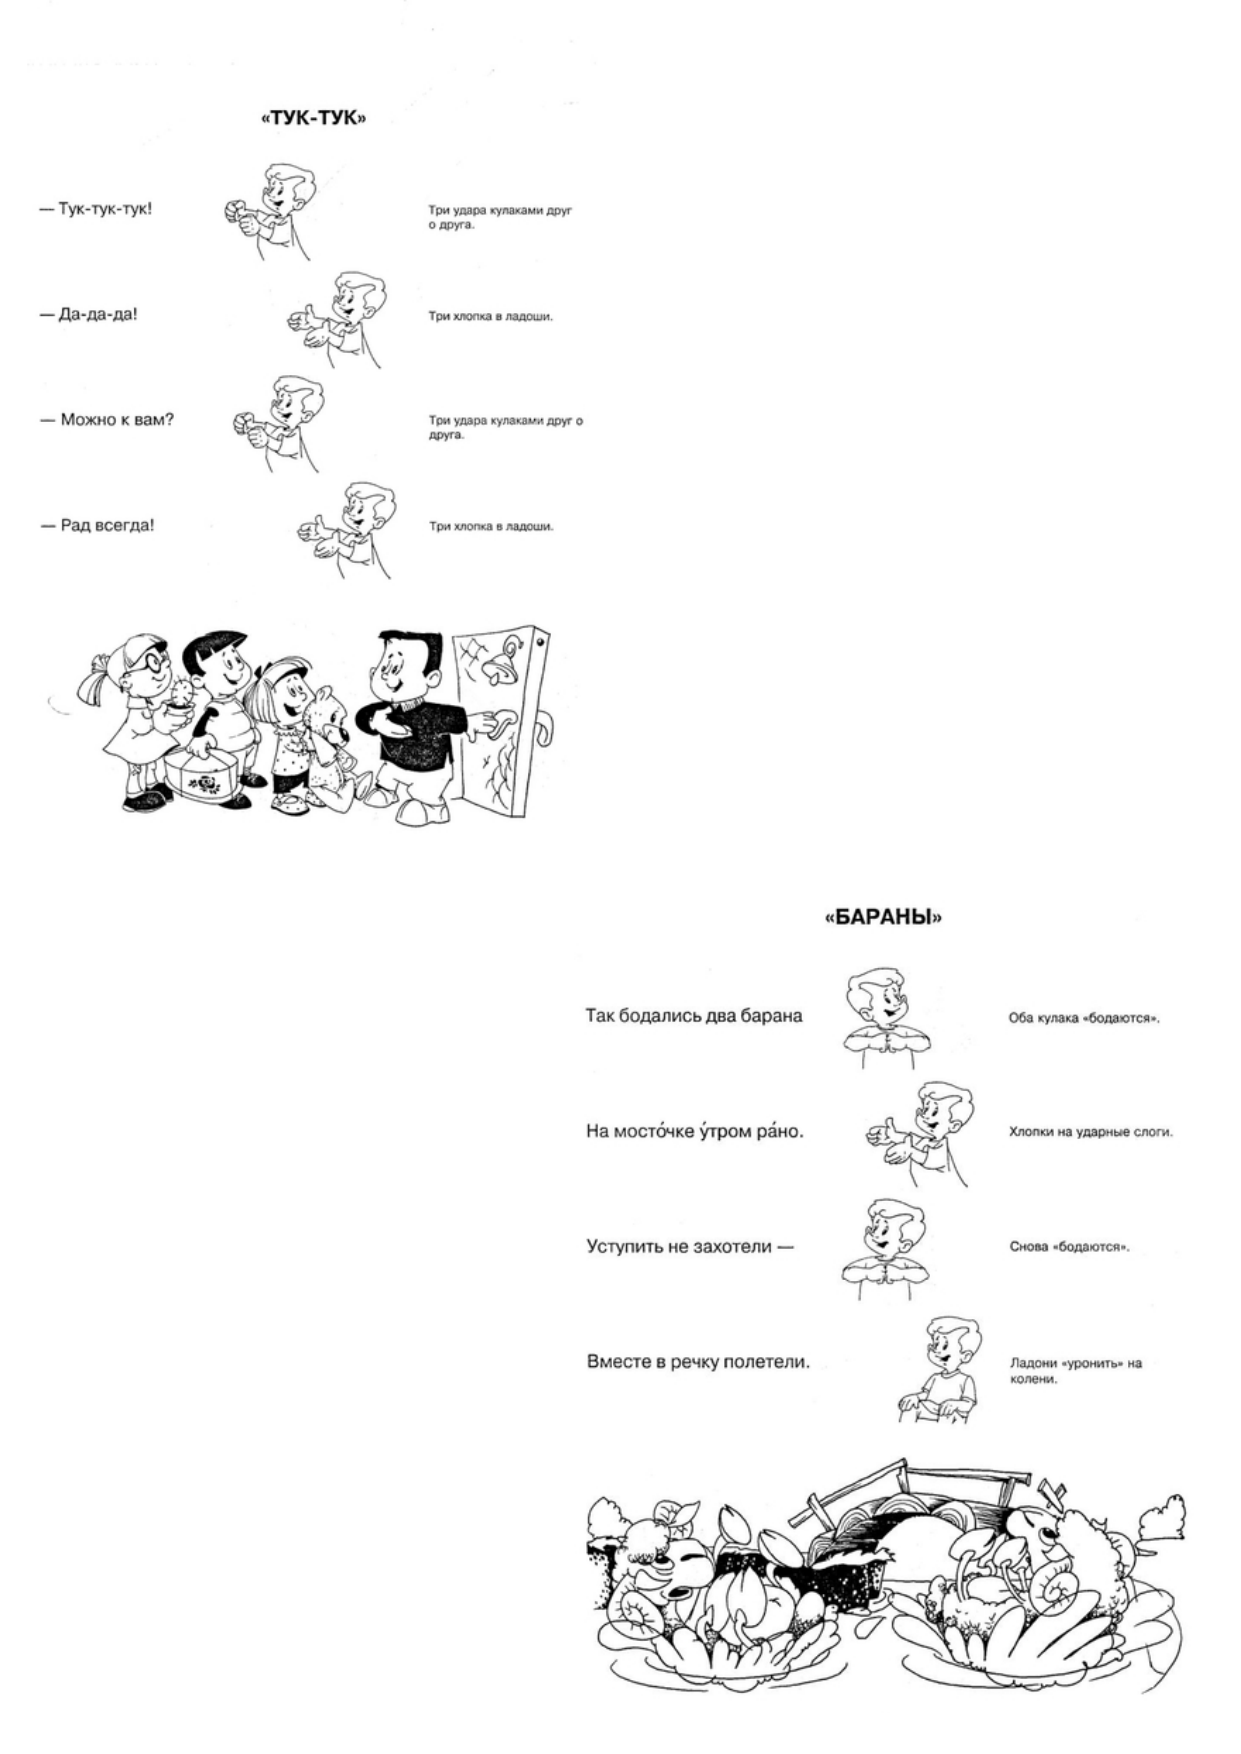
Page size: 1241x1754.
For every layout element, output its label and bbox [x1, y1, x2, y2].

picture [574, 888, 1203, 1713]
picture [27, 0, 599, 845]
